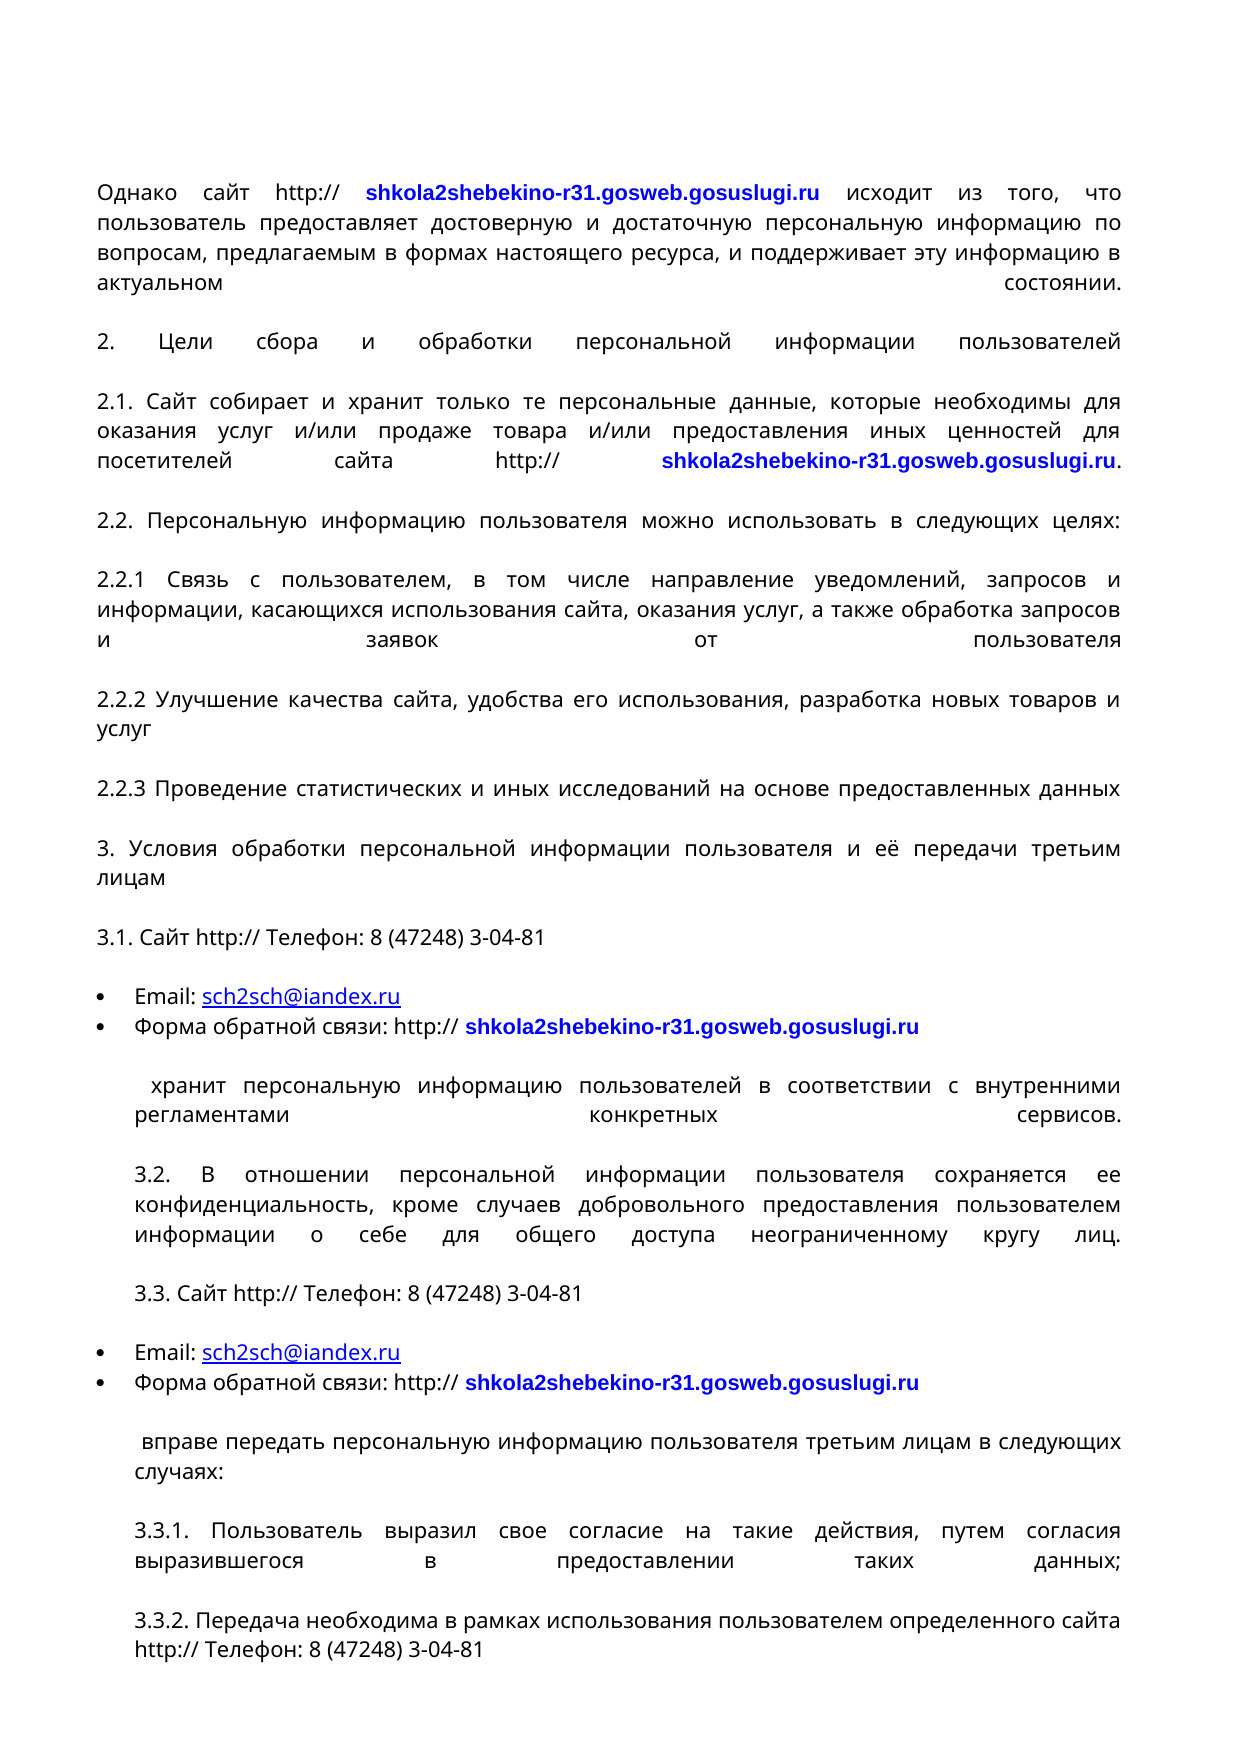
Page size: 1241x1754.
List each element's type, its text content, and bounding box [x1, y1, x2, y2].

list Email: sch2sch@iandex.ru [97, 1337, 1122, 1367]
list Форма обратной связи: http:// shkola2shebekino-r31.gosweb.gosuslugi.ru [97, 1011, 1122, 1041]
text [97, 177, 1122, 952]
text вправе передать персональную информацию пользователя третьим лицам в следующих случаях: 3.3.1. Пользователь выразил свое согласие на такие действия, путем согласия выразившегося в предоставлении таких данных; 3.3.2. Передача необходима в рамках использования пользователем определенного сайта http:// Телефон: 8 (47248) 3-04-81 [134, 1426, 1122, 1664]
list Форма обратной связи: http:// shkola2shebekino-r31.gosweb.gosuslugi.ru [97, 1367, 1122, 1397]
text хранит персональную информацию пользователей в соответствии с внутренними регламентами конкретных сервисов. 3.2. В отношении персональной информации пользователя сохраняется ее конфиденциальность, кроме случаев добровольного предоставления пользователем информации о себе для общего доступа неограниченному кругу лиц. 3.3. Сайт http:// Телефон: 8 (47248) 3-04-81 [134, 1070, 1122, 1308]
list Email: sch2sch@iandex.ru [97, 981, 1122, 1011]
